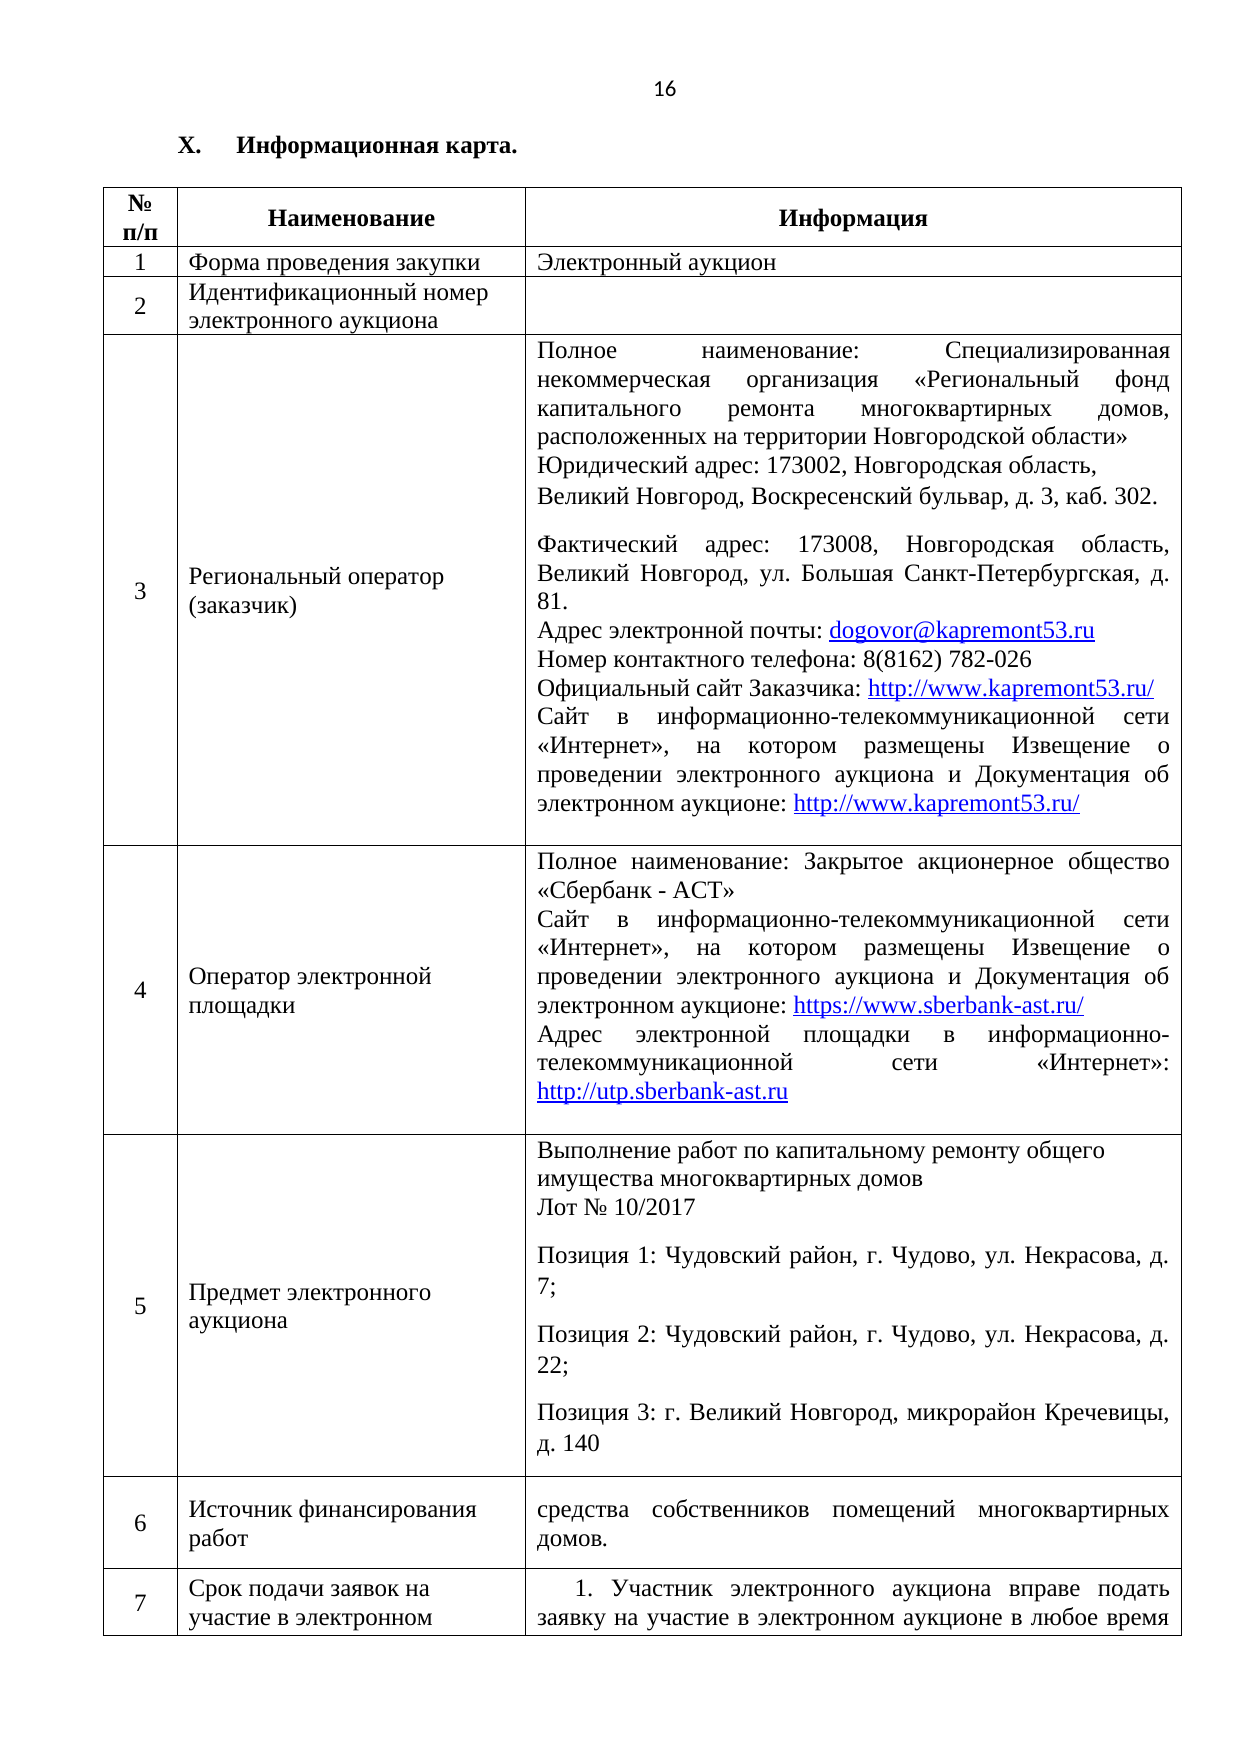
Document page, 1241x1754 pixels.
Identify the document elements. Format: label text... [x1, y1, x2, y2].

table_cell Идентификационный номер электронного аукциона [178, 277, 525, 334]
table_header Наименование [178, 188, 525, 246]
table_cell Оператор электронной площадки [178, 846, 525, 1134]
list Информационная карта. [177, 130, 1152, 158]
table_cell 2 [104, 277, 177, 334]
table_cell 4 [104, 846, 177, 1134]
table_header Информация [526, 188, 1181, 246]
table_cell Полное наименование: Закрытое акционерное общество «Сбербанк - АСТ» Сайт в информационно-телекоммуникационной сети «Интернет», на котором размещены Извещение о проведении электронного аукциона и Документация об электронном аукционе: https://www.sberbank-ast.ru/ Адрес электронной площадки в информационно-телекоммуникационной сети «Интернет»: http://utp.sberbank-ast.ru [526, 846, 1181, 1134]
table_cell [526, 1569, 1181, 1635]
table_cell 7 [104, 1569, 177, 1635]
table_cell Форма проведения закупки [178, 247, 525, 276]
table_cell [526, 277, 1181, 334]
table_cell Электронный аукцион [526, 247, 1181, 276]
table_cell Полное наименование: Специализированная некоммерческая организация «Региональный фонд капитального ремонта многоквартирных домов, расположенных на территории Новгородской области» Юридический адрес: 173002, Новгородская область, Великий Новгород, Воскресенский бульвар, д. 3, каб. 302. Фактический адрес: 173008, Новгородская область, Великий Новгород, ул. Большая Санкт-Петербургская, д. 81. Адрес электронной почты: dogovor@kapremont53.ru Номер контактного телефона: 8(8162) 782-026 Официальный сайт Заказчика: http://www.kapremont53.ru/ Сайт в информационно-телекоммуникационной сети «Интернет», на котором размещены Извещение о проведении электронного аукциона и Документация об электронном аукционе: http://www.kapremont53.ru/ [526, 335, 1181, 845]
table_cell средства собственников помещений многоквартирных домов. [526, 1477, 1181, 1568]
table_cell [178, 1569, 525, 1635]
table_cell 3 [104, 335, 177, 845]
table_cell 1 [104, 247, 177, 276]
table_cell 5 [104, 1135, 177, 1476]
table_cell Источник финансирования работ [178, 1477, 525, 1568]
table_cell 6 [104, 1477, 177, 1568]
table_cell Выполнение работ по капитальному ремонту общего имущества многоквартирных домов Лот № 10/2017 Позиция 1: Чудовский район, г. Чудово, ул. Некрасова, д. 7; Позиция 2: Чудовский район, г. Чудово, ул. Некрасова, д. 22; Позиция 3: г. Великий Новгород, микрорайон Кречевицы, д. 140 [526, 1135, 1181, 1476]
table_cell Региональный оператор (заказчик) [178, 335, 525, 845]
table_cell Предмет электронного аукциона [178, 1135, 525, 1476]
table_header № п/п [104, 188, 177, 246]
